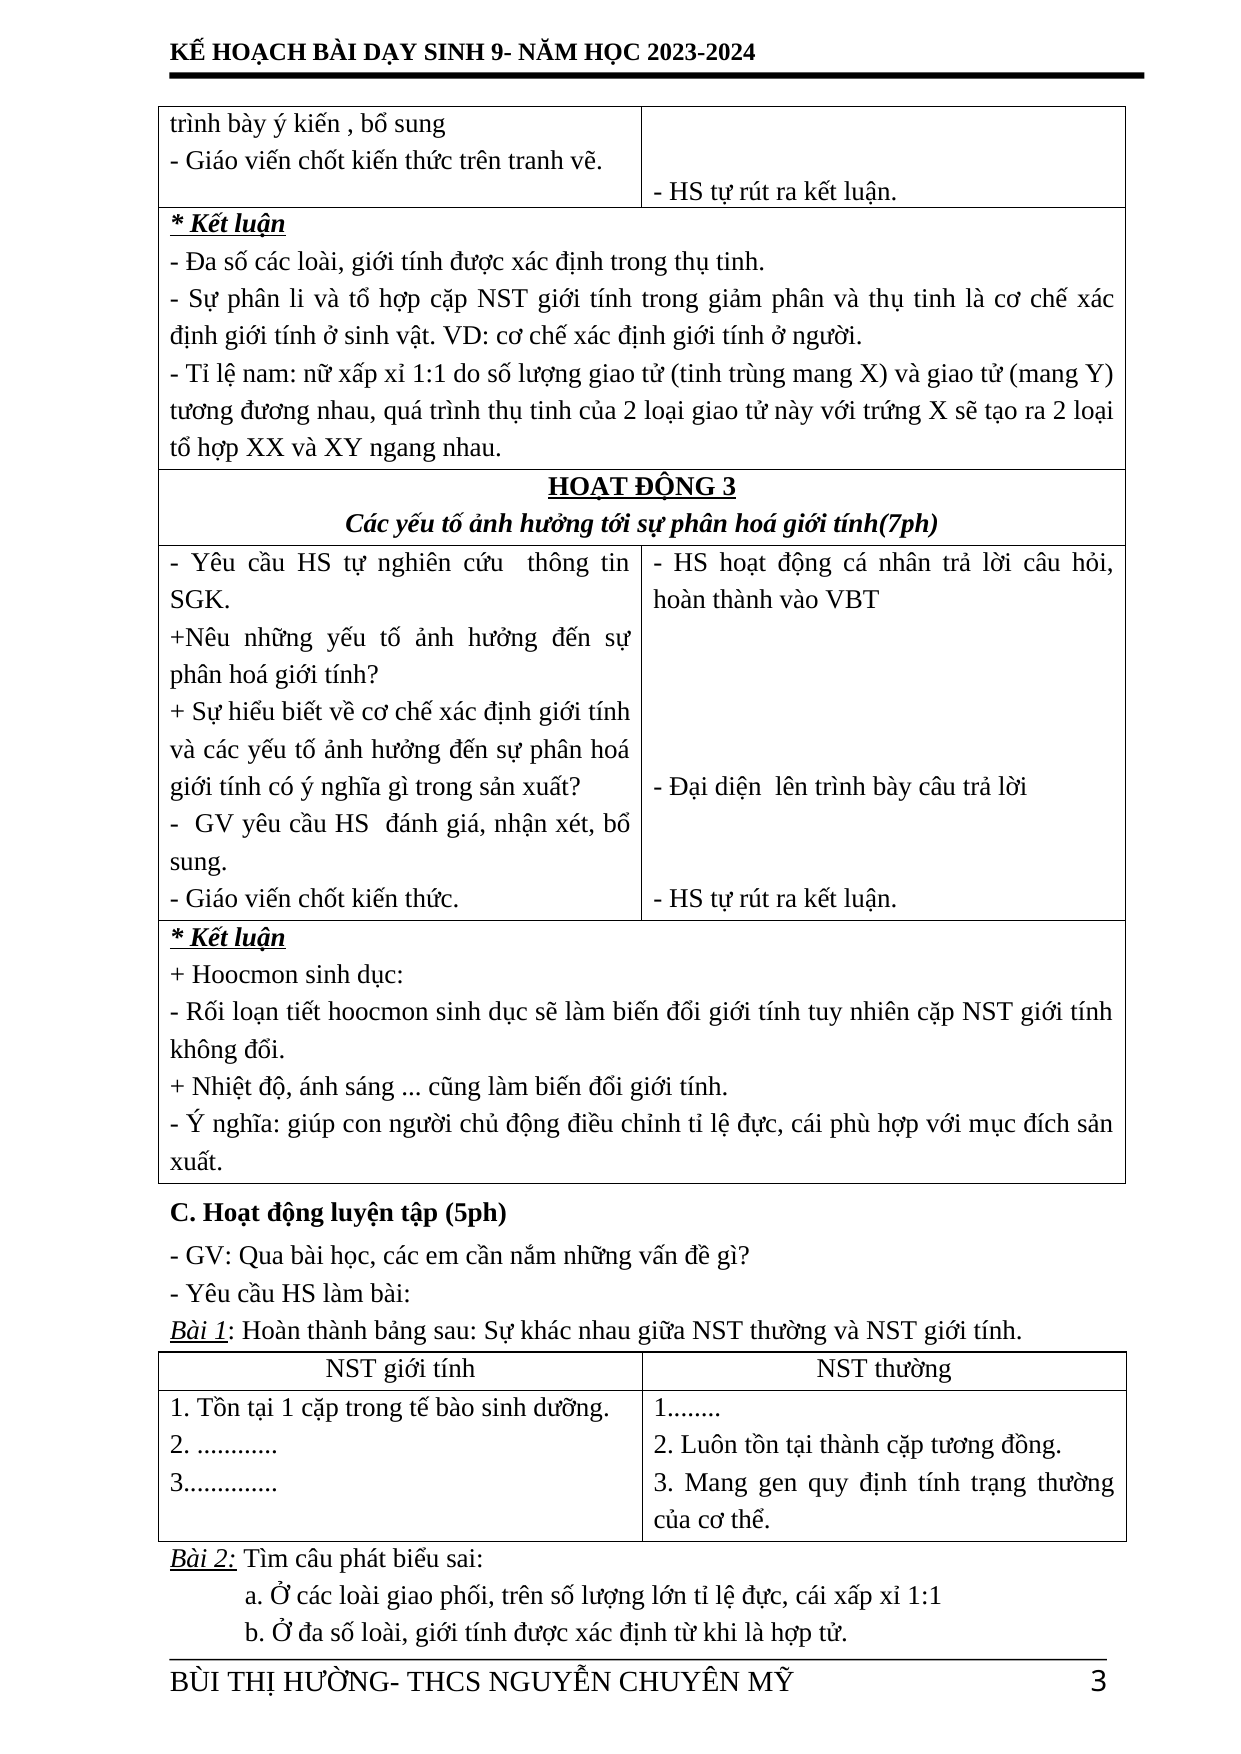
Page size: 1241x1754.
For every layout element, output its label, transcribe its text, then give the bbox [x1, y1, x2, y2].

text b. Ở đa số loài, giới tính được xác định từ khi là hợp tử. [169, 1617, 1143, 1648]
table_header NST thường [643, 1353, 1126, 1390]
text Bài 1: Hoàn thành bảng sau: Sự khác nhau giữa NST thường và NST giới tính. [169, 1314, 1143, 1345]
text C. Hoạt động luyện tập (5ph) [169, 1196, 1143, 1227]
table_cell - HS hoạt động cá nhân trả lời câu hỏi, hoàn thành vào VBT - Đại diện lên trình bày câu trả lời - HS tự rút ra kết luận. [642, 546, 1125, 920]
text Bài 2: Tìm câu phát biểu sai: [169, 1542, 1143, 1573]
table_cell HOẠT ĐỘNG 3 Các yếu tố ảnh hưởng tới sự phân hoá giới tính(7ph) [159, 470, 1125, 545]
table_header NST giới tính [159, 1353, 642, 1390]
table_cell * Kết luận - Đa số các loài, giới tính được xác định trong thụ tinh. - Sự phân li và tổ hợp cặp NST giới tính trong giảm phân và thụ tinh là cơ chế xác định giới tính ở sinh vật. VD: cơ chế xác định giới tính ở người. - Tỉ lệ nam: nữ xấp xỉ 1:1 do số lượng giao tử (tinh trùng mang X) và giao tử (mang Y) tương đương nhau, quá trình thụ tinh của 2 loại giao tử này với trứng X sẽ tạo ra 2 loại tổ hợp XX và XY ngang nhau. [159, 208, 1125, 469]
table_cell 1. Tồn tại 1 cặp trong tế bào sinh dưỡng. 2. ............ 3.............. [159, 1391, 642, 1541]
table_cell * Kết luận + Hoocmon sinh dục: - Rối loạn tiết hoocmon sinh dục sẽ làm biến đổi giới tính tuy nhiên cặp NST giới tính không đổi. + Nhiệt độ, ánh sáng ... cũng làm biến đổi giới tính. - Ý nghĩa: giúp con người chủ động điều chỉnh tỉ lệ đực, cái phù hợp với mục đích sản xuất. [159, 921, 1125, 1182]
text a. Ở các loài giao phối, trên số lượng lớn tỉ lệ đực, cái xấp xỉ 1:1 [169, 1579, 1143, 1610]
text - GV: Qua bài học, các em cần nắm những vấn đề gì? [169, 1239, 1163, 1271]
table_cell - Yêu cầu HS tự nghiên cứu thông tin SGK. +Nêu những yếu tố ảnh hưởng đến sự phân hoá giới tính? + Sự hiểu biết về cơ chế xác định giới tính và các yếu tố ảnh hưởng đến sự phân hoá giới tính có ý nghĩa gì trong sản xuất? - GV yêu cầu HS đánh giá, nhận xét, bổ sung. - Giáo viến chốt kiến thức. [159, 546, 641, 920]
table_cell 1........ 2. Luôn tồn tại thành cặp tương đồng. 3. Mang gen quy định tính trạng thường của cơ thể. [643, 1391, 1126, 1541]
text - Yêu cầu HS làm bài: [169, 1277, 1143, 1308]
